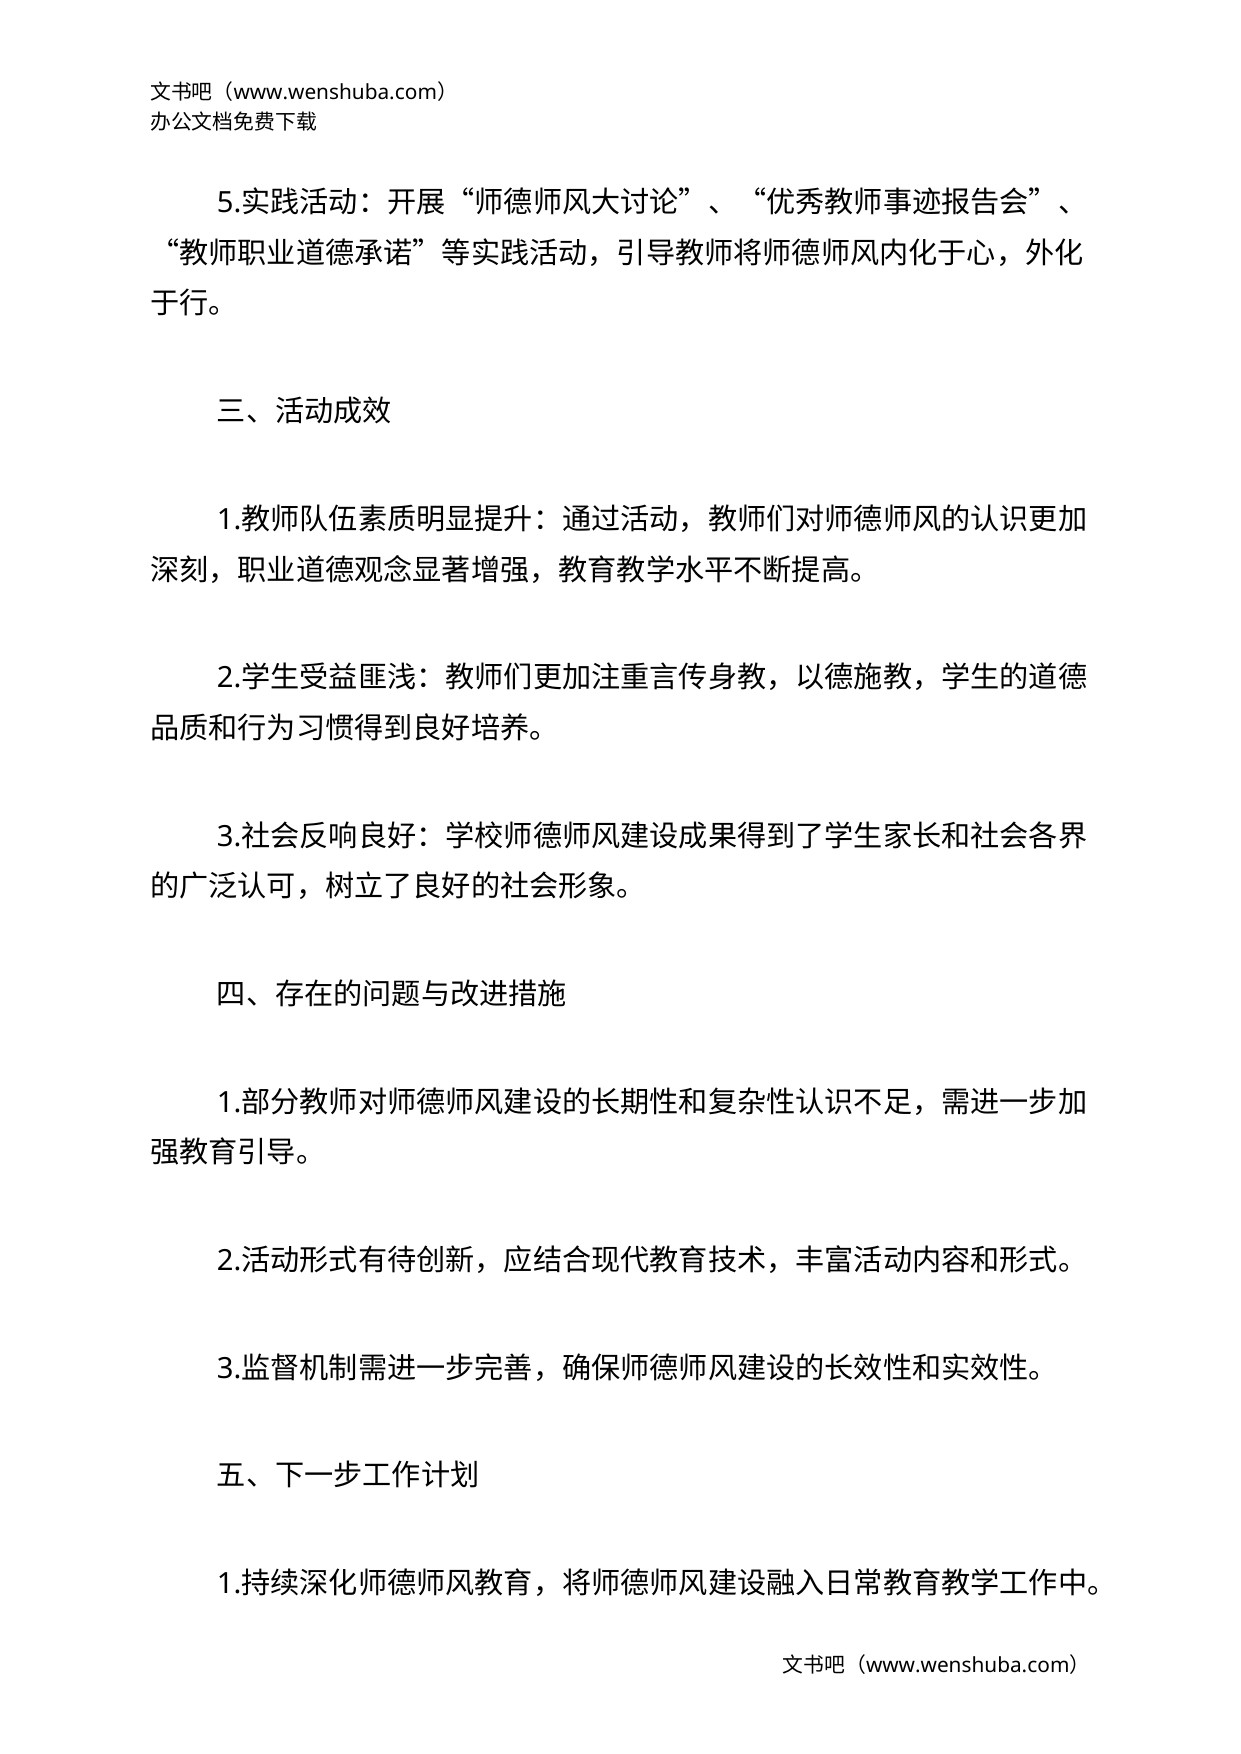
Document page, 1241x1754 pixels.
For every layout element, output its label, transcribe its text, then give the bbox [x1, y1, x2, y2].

text 五、下一步工作计划 [150, 1452, 1090, 1494]
text 2.学生受益匪浅：教师们更加注重言传身教，以德施教，学生的道德品质和行为习惯得到良好培养。 [150, 654, 1090, 747]
text 2.活动形式有待创新，应结合现代教育技术，丰富活动内容和形式。 [150, 1237, 1090, 1279]
text 三、活动成效 [150, 388, 1090, 430]
text 1.持续深化师德师风教育，将师德师风建设融入日常教育教学工作中。 [150, 1559, 1090, 1602]
text 四、存在的问题与改进措施 [150, 971, 1090, 1013]
text 3.监督机制需进一步完善，确保师德师风建设的长效性和实效性。 [150, 1344, 1090, 1387]
text 1.教师队伍素质明显提升：通过活动，教师们对师德师风的认识更加深刻，职业道德观念显著增强，教育教学水平不断提高。 [150, 495, 1090, 588]
text 3.社会反响良好：学校师德师风建设成果得到了学生家长和社会各界的广泛认可，树立了良好的社会形象。 [150, 812, 1090, 905]
text 5.实践活动：开展“师德师风大讨论”、“优秀教师事迹报告会”、“教师职业道德承诺”等实践活动，引导教师将师德师风内化于心，外化于行。 [150, 178, 1090, 322]
text 1.部分教师对师德师风建设的长期性和复杂性认识不足，需进一步加强教育引导。 [150, 1078, 1090, 1171]
